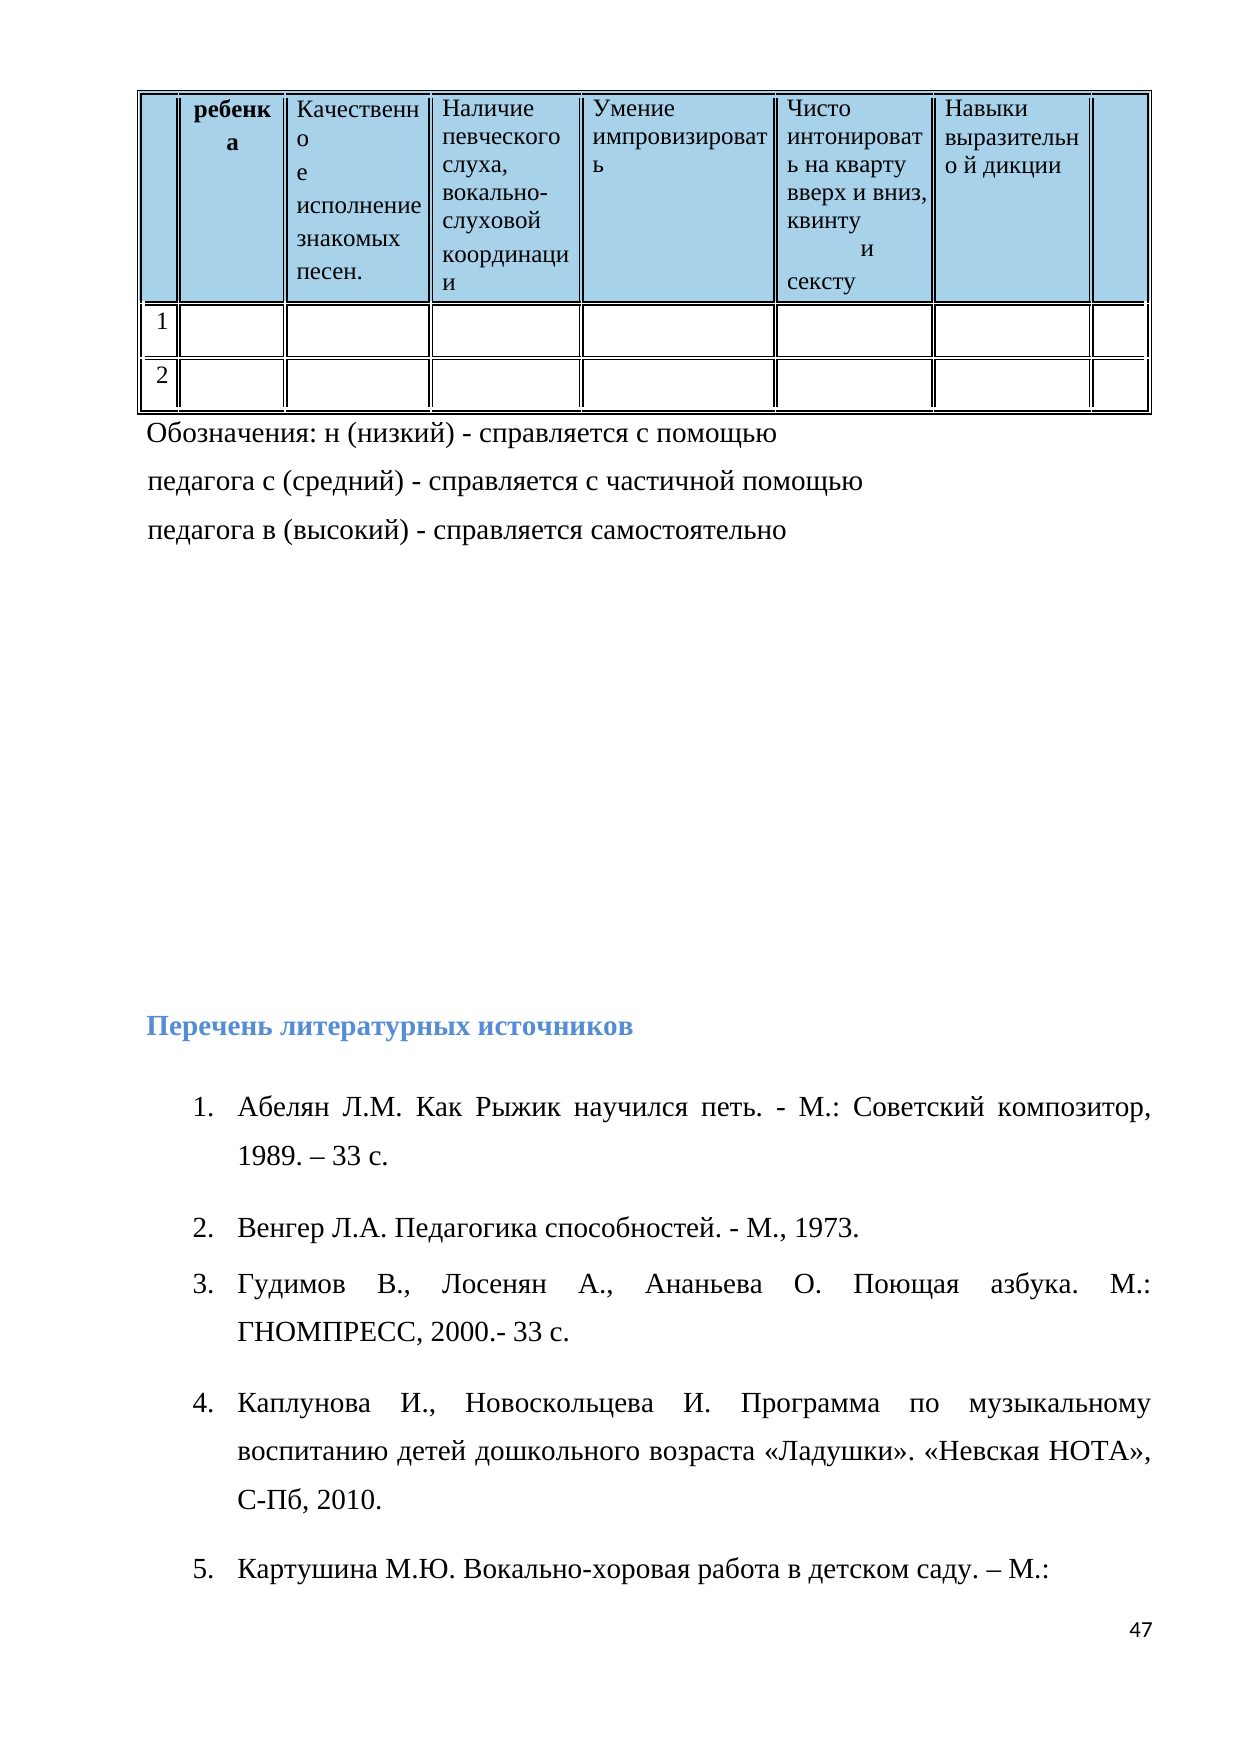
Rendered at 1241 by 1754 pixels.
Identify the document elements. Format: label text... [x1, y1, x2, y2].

table_cell Навыки выразительно й дикции [933, 91, 1091, 301]
list Картушина М.Ю. Вокально-хоровая работа в детском саду. – М.: [192, 1552, 1152, 1585]
table_cell [778, 306, 931, 356]
list Абелян Л.М. Как Рыжик научился петь. - М.: Советский композитор, 1989. – 33 с. [192, 1089, 1152, 1172]
list Каплунова И., Новоскольцева И. Программа по музыкальному воспитанию детей дошкольного возраста «Ладушки». «Невская НОТА», С-Пб, 2010. [192, 1385, 1152, 1516]
table_cell Чисто интонировать на кварту вверх и вниз, квинту и сексту [776, 95, 933, 301]
table_cell 1 [139, 301, 178, 356]
table_cell Умение импровизировать [581, 91, 776, 301]
table_cell [178, 356, 285, 410]
table_cell [181, 306, 283, 356]
table_header № [142, 95, 178, 301]
table_cell 2 [139, 356, 178, 410]
table_cell [285, 356, 431, 410]
list Гудимов В., Лосенян А., Ананьева О. Поющая азбука. М.: ГНОМПРЕСС, 2000.- 33 с. [192, 1266, 1152, 1348]
table_header Ф.И. ребенка [178, 91, 285, 301]
table_cell [936, 306, 1089, 356]
table_cell [584, 306, 773, 356]
list Венгер Л.А. Педагогика способностей. - М., 1973. [192, 1210, 1152, 1244]
table_cell [1091, 301, 1150, 356]
table_cell [431, 360, 581, 410]
text Обозначения: н (низкий) - справляется с помощью педагога с (средний) - справляется с частичной помощью педагога в (высокий) - справляется самостоятельно [146, 415, 879, 545]
table_header ито г [1091, 91, 1150, 301]
table_cell [1091, 356, 1150, 410]
table_cell [288, 306, 428, 356]
table_cell [933, 356, 1091, 410]
table_cell [581, 356, 776, 410]
table_cell [776, 360, 933, 410]
table_cell Наличие певческого слуха, вокально-слуховой координации [431, 94, 581, 301]
table_cell [433, 306, 579, 356]
table_cell Качественно е исполнение знакомых песен. [285, 91, 431, 301]
text Перечень литературных источников [146, 1008, 1152, 1041]
